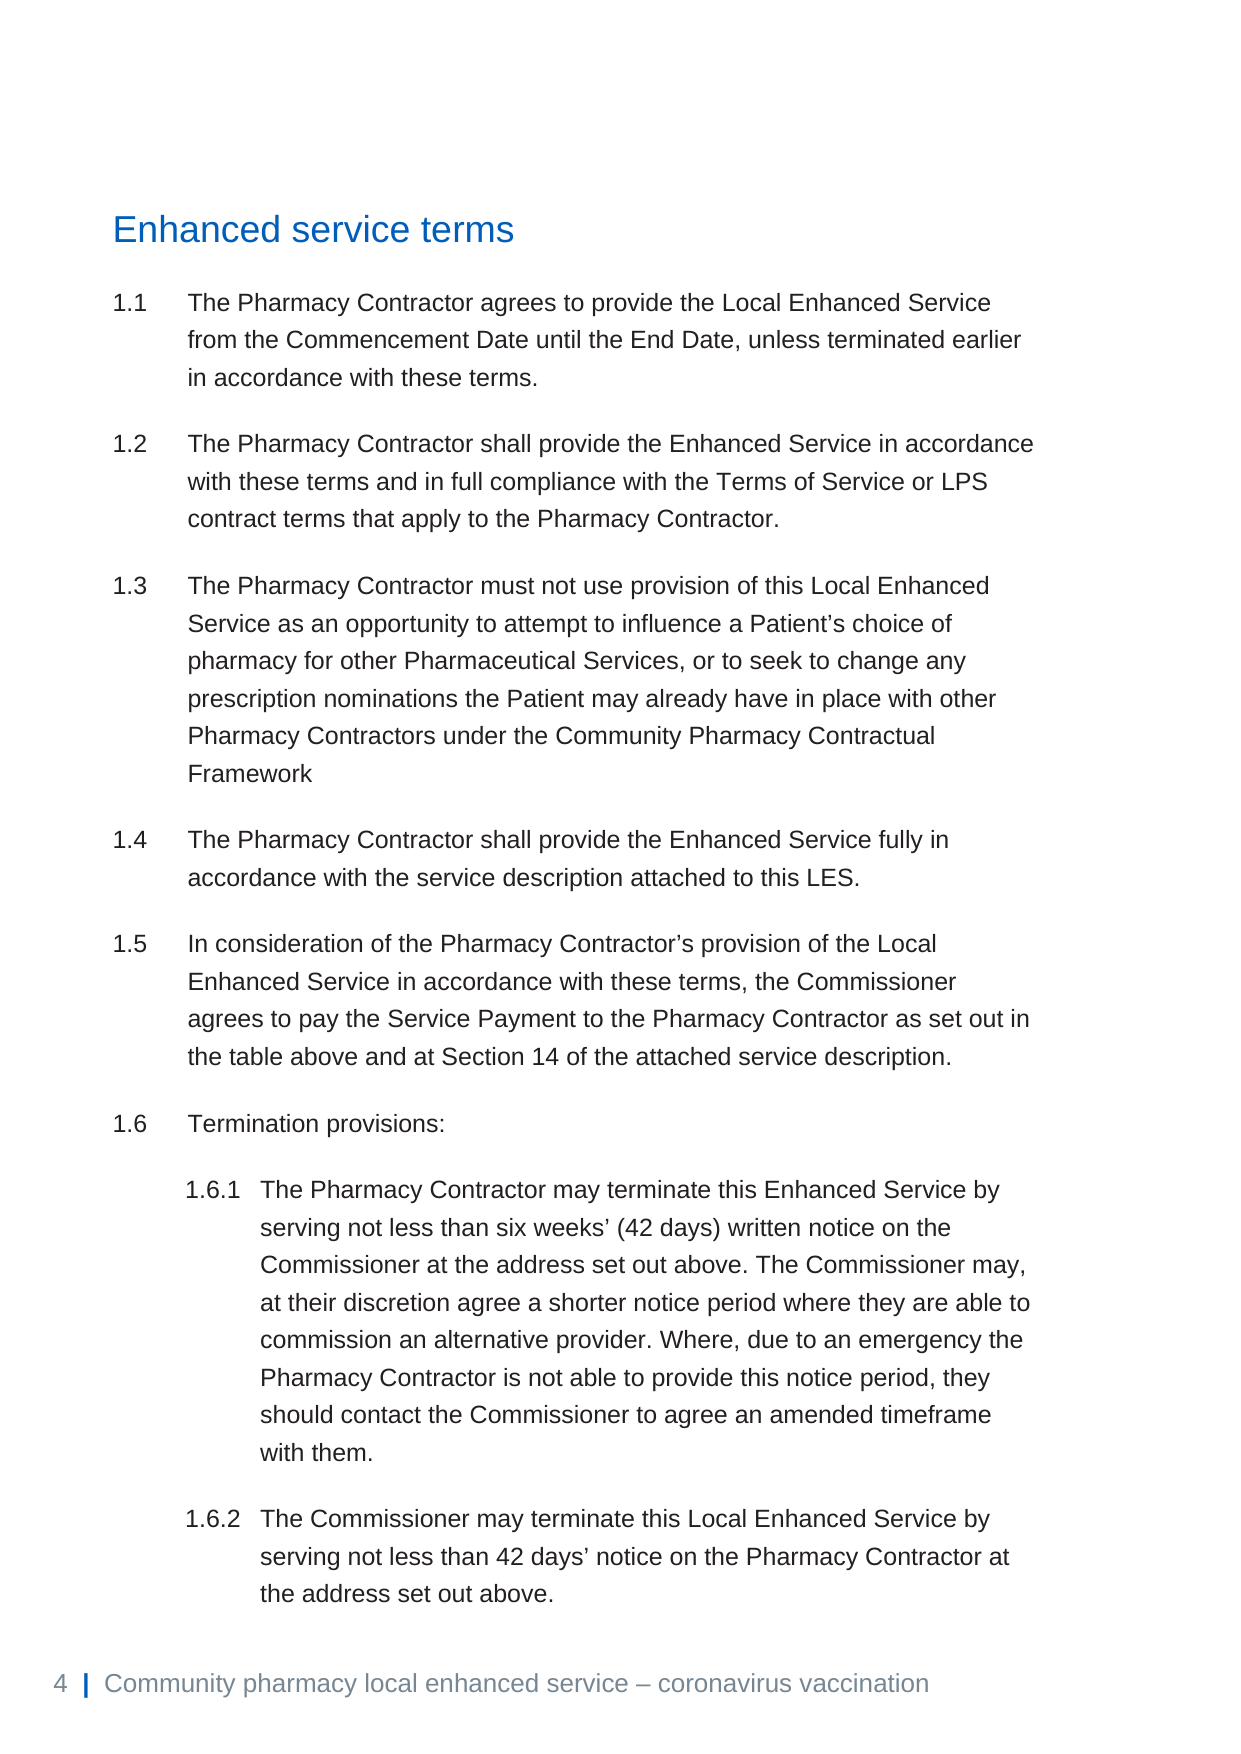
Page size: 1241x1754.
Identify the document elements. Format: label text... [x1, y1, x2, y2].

list Termination provisions: [112, 1100, 1039, 1137]
list The Pharmacy Contractor shall provide the Enhanced Service in accordance with these terms and in full compliance with the Terms of Service or LPS contract terms that apply to the Pharmacy Contractor. [112, 421, 1039, 533]
list The Pharmacy Contractor may terminate this Enhanced Service by serving not less than six weeks’ (42 days) written notice on the Commissioner at the address set out above. The Commissioner may, at their discretion agree a shorter notice period where they are able to commission an alternative provider. Where, due to an emergency the Pharmacy Contractor is not able to provide this notice period, they should contact the Commissioner to agree an amended timeframe with them. [185, 1167, 1039, 1467]
list The Pharmacy Contractor shall provide the Enhanced Service fully in accordance with the service description attached to this LES. [112, 817, 1039, 892]
list The Commissioner may terminate this Local Enhanced Service by serving not less than 42 days’ notice on the Pharmacy Contractor at the address set out above. [185, 1496, 1039, 1608]
list The Pharmacy Contractor agrees to provide the Local Enhanced Service from the Commencement Date until the End Date, unless terminated earlier in accordance with these terms. [112, 279, 1039, 392]
list In consideration of the Pharmacy Contractor’s provision of the Local Enhanced Service in accordance with these terms, the Commissioner agrees to pay the Service Payment to the Pharmacy Contractor as set out in the table above and at Section 14 of the attached service description. [112, 921, 1039, 1071]
list The Pharmacy Contractor must not use provision of this Local Enhanced Service as an opportunity to attempt to influence a Patient’s choice of pharmacy for other Pharmaceutical Services, or to seek to change any prescription nominations the Patient may already have in place with other Pharmacy Contractors under the Community Pharmacy Contractual Framework [112, 562, 1039, 787]
subtitle Enhanced service terms [112, 207, 1039, 250]
